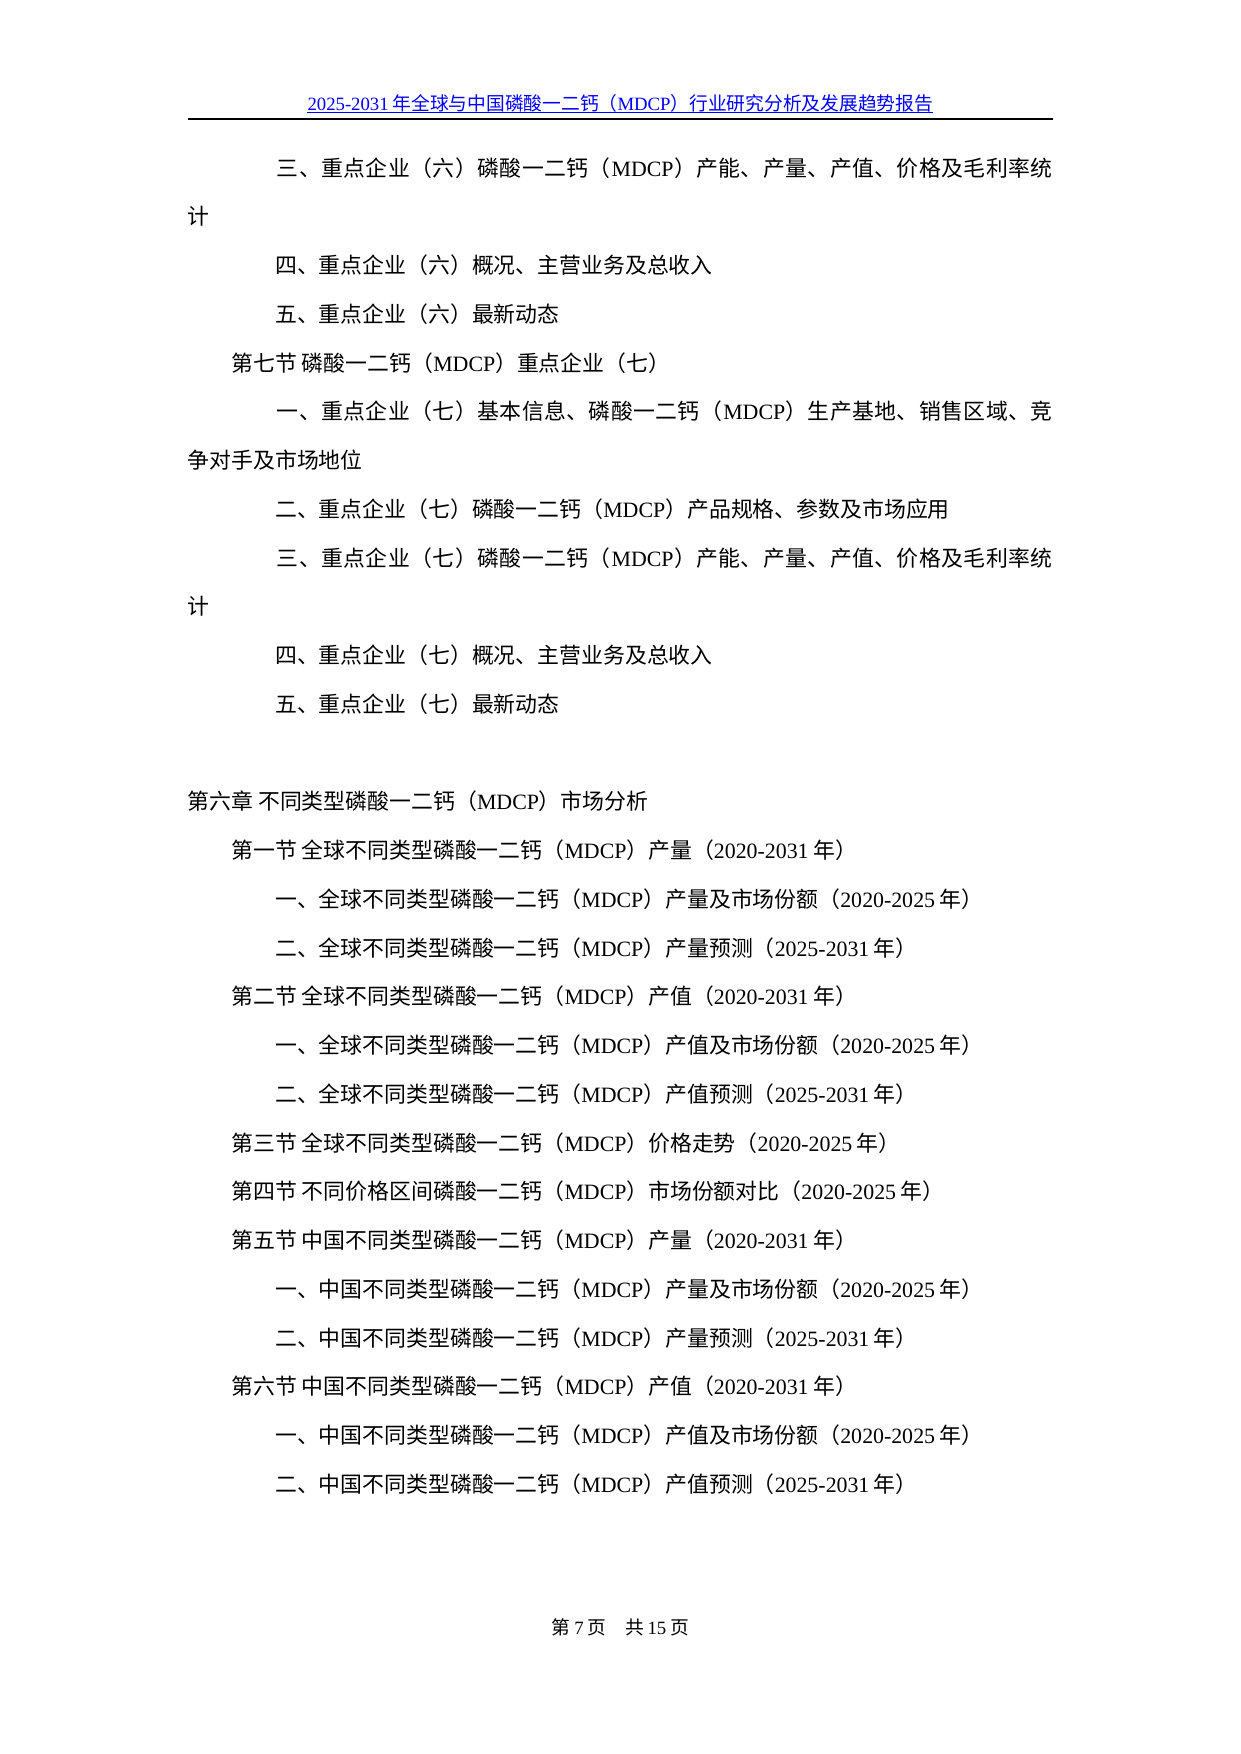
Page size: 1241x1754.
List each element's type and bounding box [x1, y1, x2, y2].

text [187, 150, 1053, 1499]
